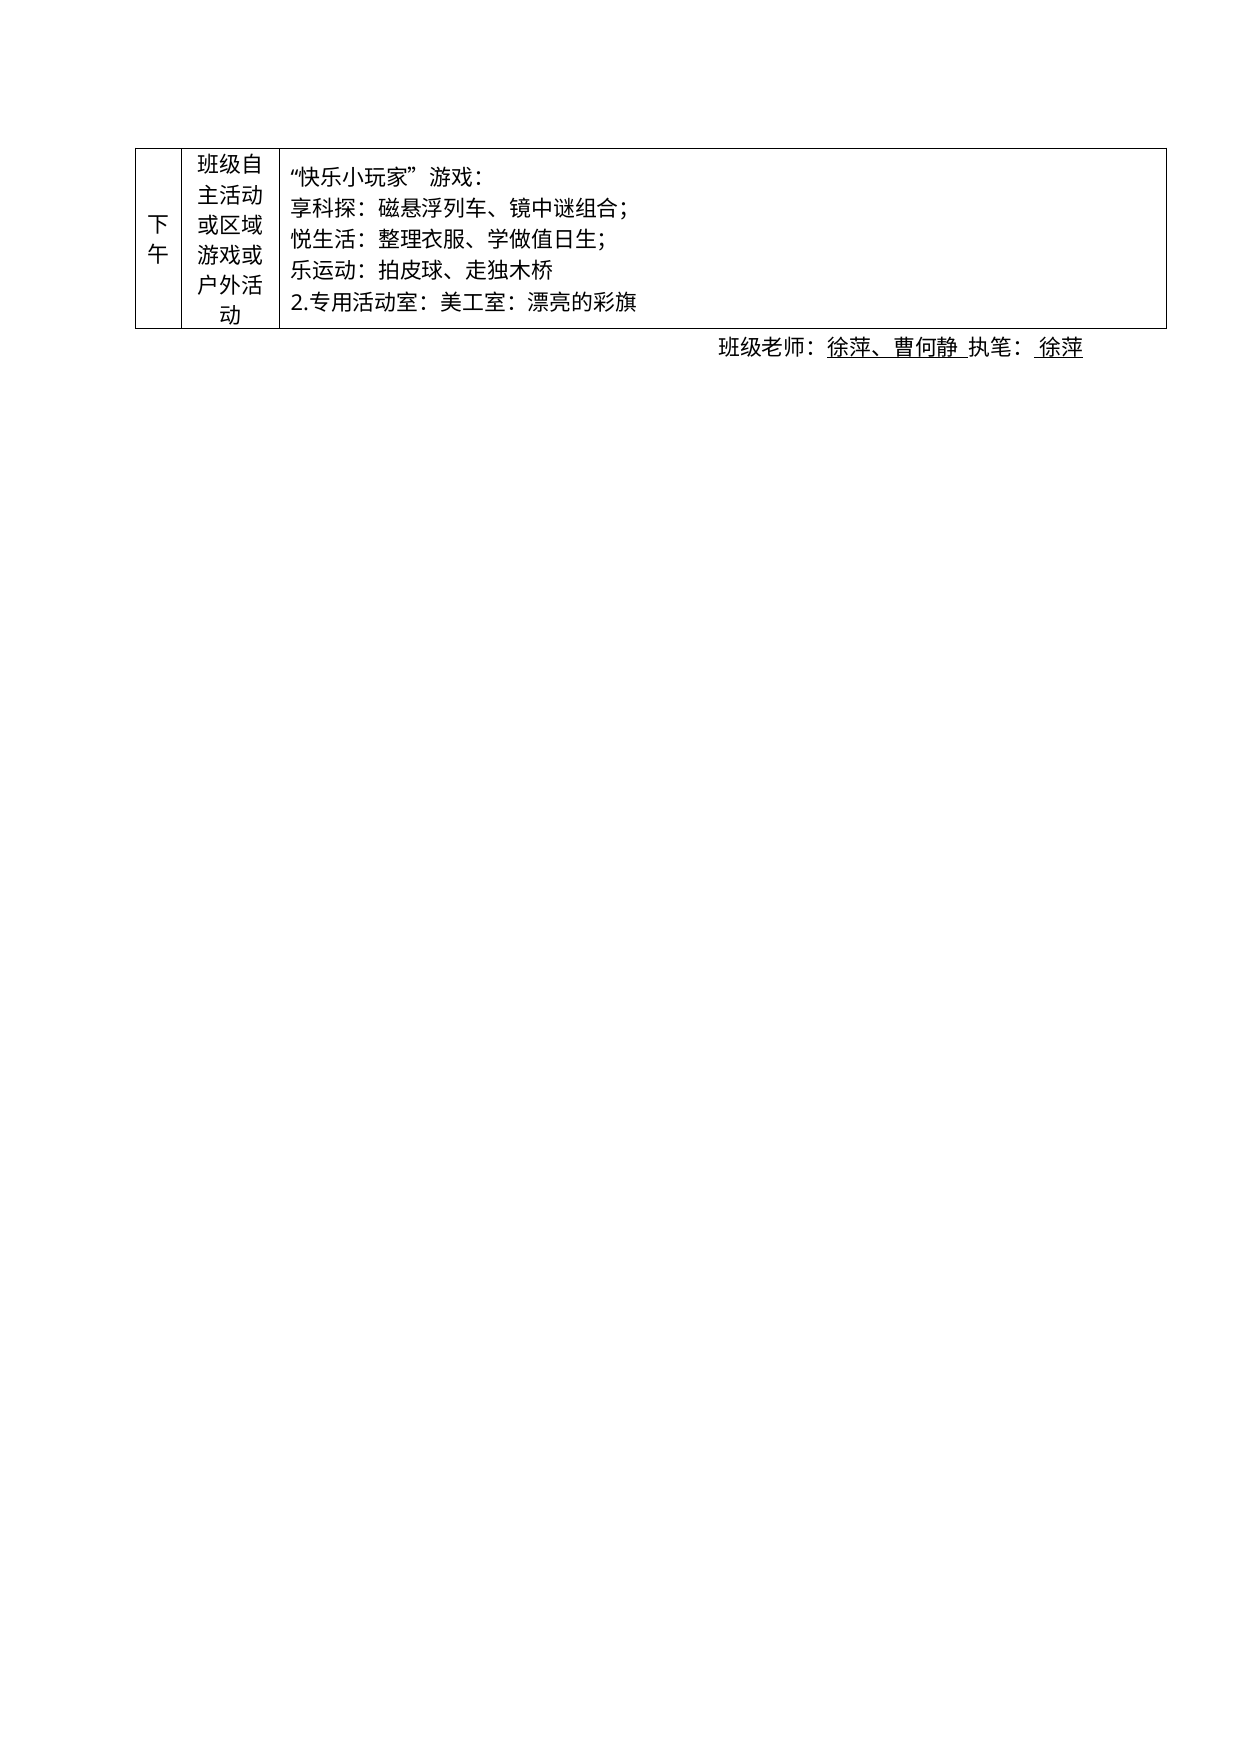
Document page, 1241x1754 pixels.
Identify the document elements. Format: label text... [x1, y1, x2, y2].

text 班级老师：徐萍、曹何静 执笔： 徐萍 [136, 329, 1082, 361]
table_cell 下午 [136, 149, 181, 328]
table_cell “快乐小玩家”游戏： 享科探：磁悬浮列车、镜中谜组合； 悦生活：整理衣服、学做值日生； 乐运动：拍皮球、走独木桥 2.专用活动室：美工室：漂亮的彩旗 [280, 149, 1166, 328]
table_cell 班级自主活动或区域游戏或户外活动 [182, 149, 279, 328]
